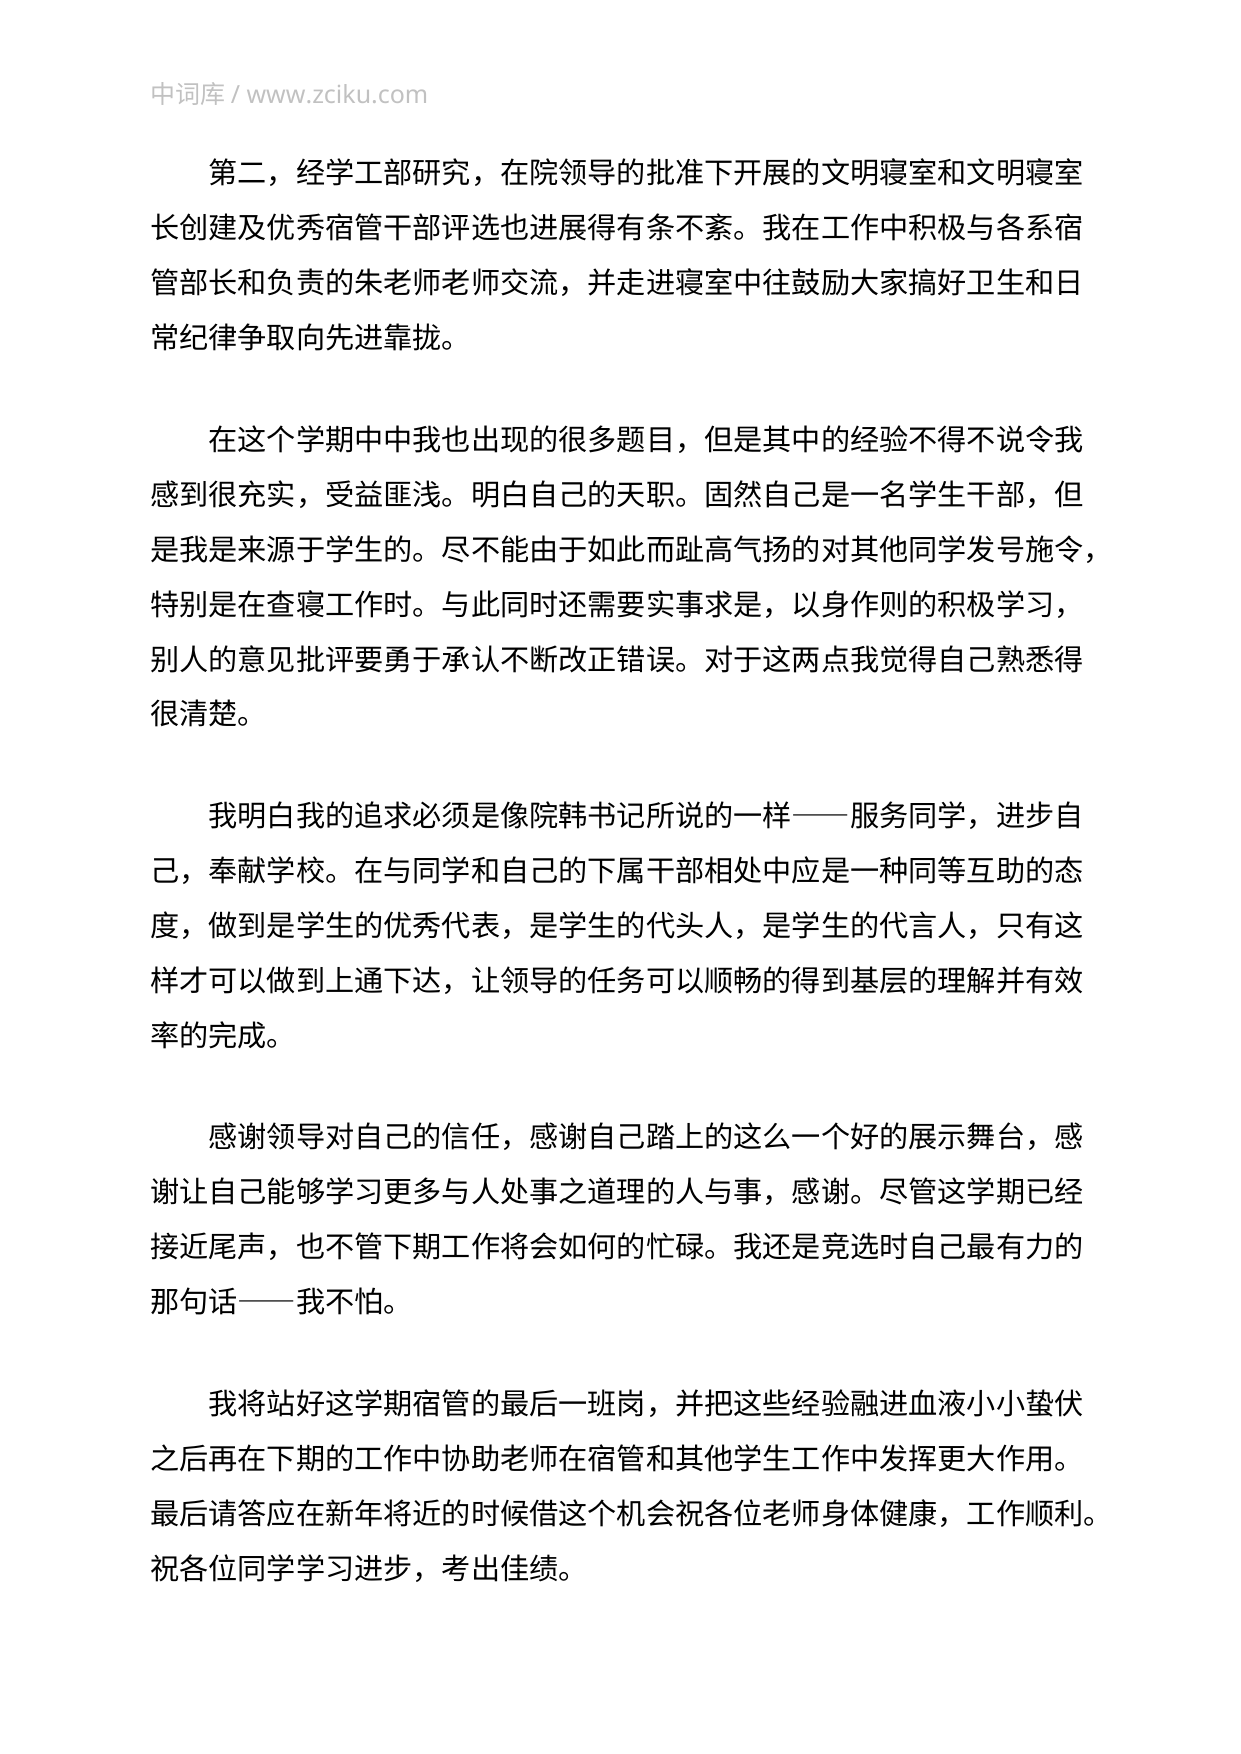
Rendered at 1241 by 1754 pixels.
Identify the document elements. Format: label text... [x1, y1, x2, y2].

text 我明白我的追求必须是像院韩书记所说的一样——服务同学，进步自己，奉献学校。在与同学和自己的下属干部相处中应是一种同等互助的态度，做到是学生的优秀代表，是学生的代头人，是学生的代言人，只有这样才可以做到上通下达，让领导的任务可以顺畅的得到基层的理解并有效率的完成。 [150, 793, 1090, 1054]
text 感谢领导对自己的信任，感谢自己踏上的这么一个好的展示舞台，感谢让自己能够学习更多与人处事之道理的人与事，感谢。尽管这学期已经接近尾声，也不管下期工作将会如何的忙碌。我还是竞选时自己最有力的那句话——我不怕。 [150, 1114, 1090, 1321]
text 在这个学期中中我也出现的很多题目，但是其中的经验不得不说令我感到很充实，受益匪浅。明白自己的天职。固然自己是一名学生干部，但是我是来源于学生的。尽不能由于如此而趾高气扬的对其他同学发号施令，特别是在查寝工作时。与此同时还需要实事求是，以身作则的积极学习，别人的意见批评要勇于承认不断改正错误。对于这两点我觉得自己熟悉得很清楚。 [150, 416, 1090, 733]
text 第二，经学工部研究，在院领导的批准下开展的文明寝室和文明寝室长创建及优秀宿管干部评选也进展得有条不紊。我在工作中积极与各系宿管部长和负责的朱老师老师交流，并走进寝室中往鼓励大家搞好卫生和日常纪律争取向先进靠拢。 [150, 150, 1090, 357]
text 我将站好这学期宿管的最后一班岗，并把这些经验融进血液小小蛰伏之后再在下期的工作中协助老师在宿管和其他学生工作中发挥更大作用。最后请答应在新年将近的时候借这个机会祝各位老师身体健康，工作顺利。祝各位同学学习进步，考出佳绩。 [150, 1381, 1090, 1587]
